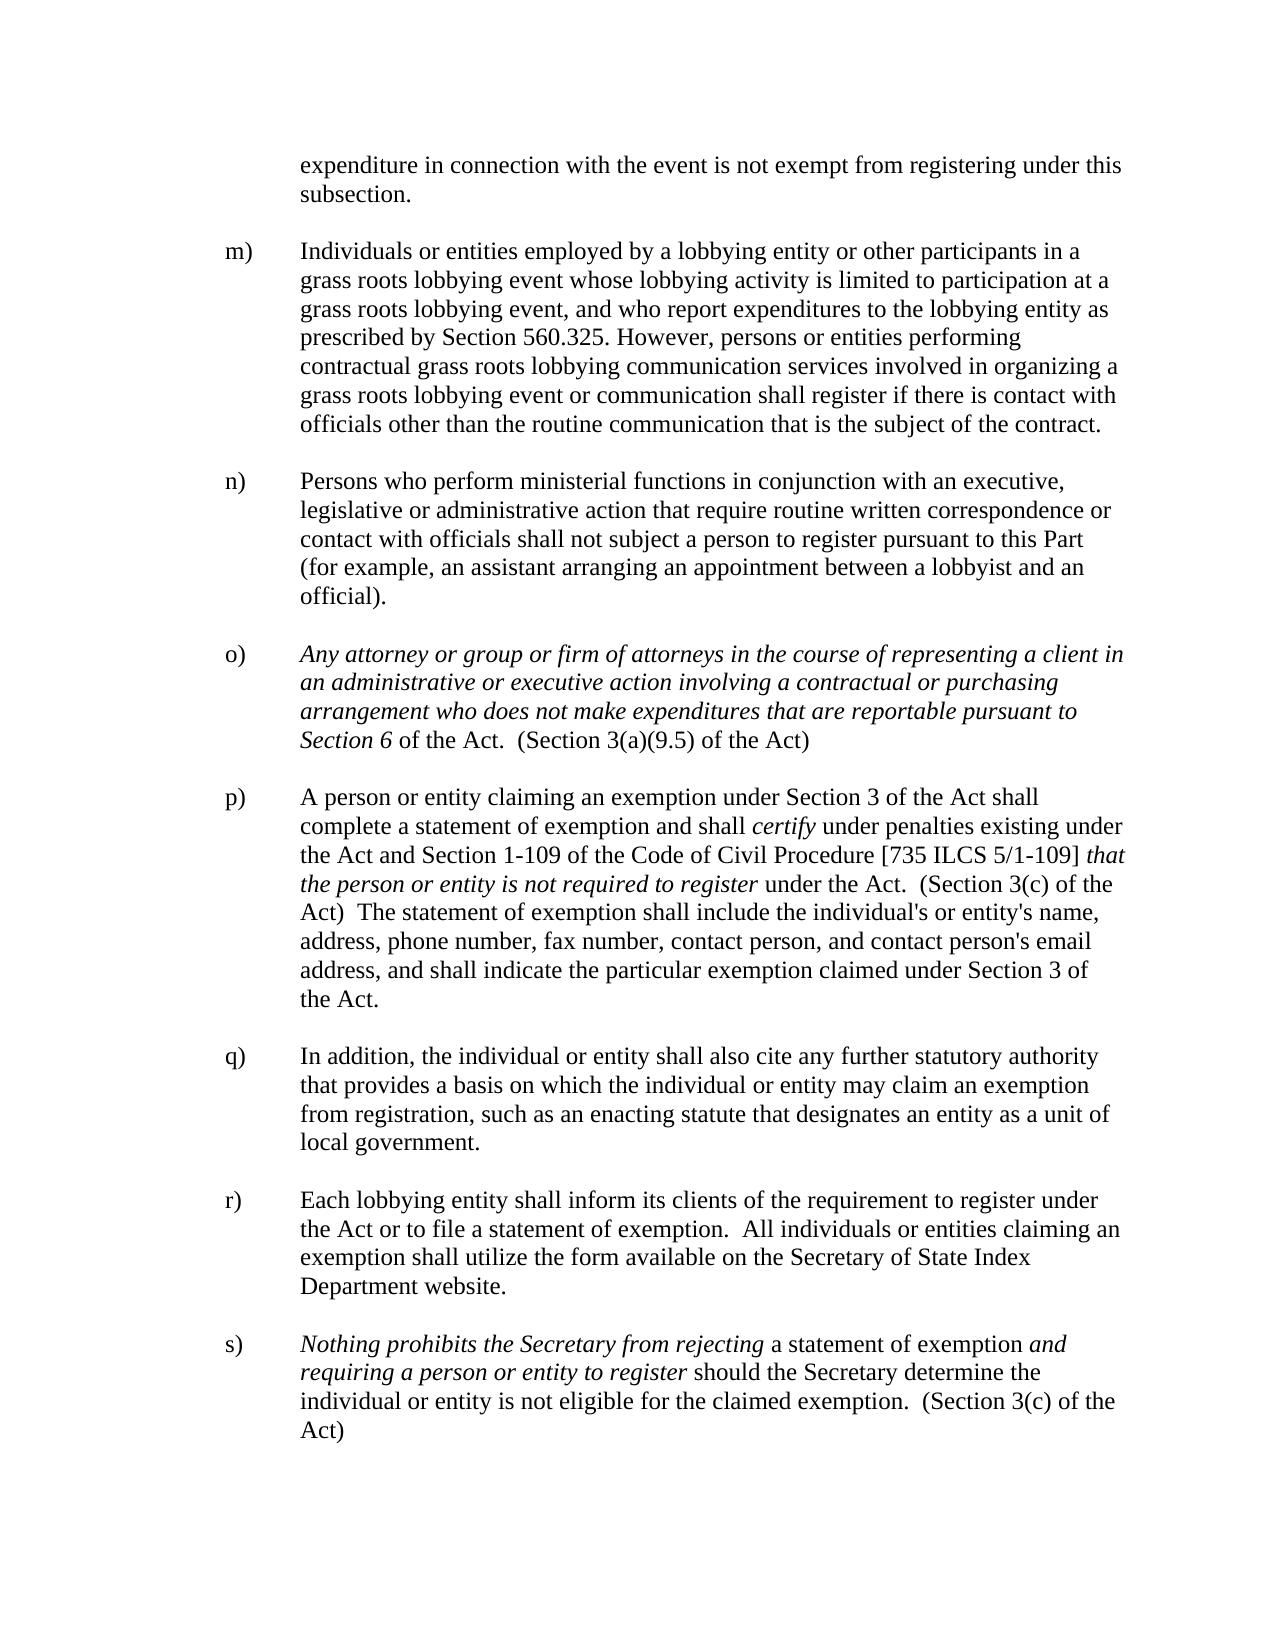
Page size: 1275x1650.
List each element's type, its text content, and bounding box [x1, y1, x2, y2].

text q) In addition, the individual or entity shall also cite any further statutory authority that provides a basis on which the individual or entity may claim an exemption from registration, such as an enacting statute that designates an entity as a unit of local government. [225, 1041, 1125, 1156]
text o) Any attorney or group or firm of attorneys in the course of representing a client in an administrative or executive action involving a contractual or purchasing arrangement who does not make expenditures that are reportable pursuant to Section 6 of the Act. (Section 3(a)(9.5) of the Act) [225, 639, 1125, 754]
text s) Nothing prohibits the Secretary from rejecting a statement of exemption and requiring a person or entity to register should the Secretary determine the individual or entity is not eligible for the claimed exemption. (Section 3(c) of the Act) [225, 1329, 1125, 1444]
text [225, 150, 1125, 207]
text r) Each lobbying entity shall inform its clients of the requirement to register under the Act or to file a statement of exemption. All individuals or entities claiming an exemption shall utilize the form available on the Secretary of State Index Department website. [225, 1185, 1125, 1300]
text m) Individuals or entities employed by a lobbying entity or other participants in a grass roots lobbying event whose lobbying activity is limited to participation at a grass roots lobbying event, and who report expenditures to the lobbying entity as prescribed by Section 560.325. However, persons or entities performing contractual grass roots lobbying communication services involved in organizing a grass roots lobbying event or communication shall register if there is contact with officials other than the routine communication that is the subject of the contract. [225, 236, 1125, 437]
text n) Persons who perform ministerial functions in conjunction with an executive, legislative or administrative action that require routine written correspondence or contact with officials shall not subject a person to register pursuant to this Part (for example, an assistant arranging an appointment between a lobbyist and an official). [225, 466, 1125, 610]
text p) A person or entity claiming an exemption under Section 3 of the Act shall complete a statement of exemption and shall certify under penalties existing under the Act and Section 1-109 of the Code of Civil Procedure [735 ILCS 5/1-109] that the person or entity is not required to register under the Act. (Section 3(c) of the Act) The statement of exemption shall include the individual's or entity's name, address, phone number, fax number, contact person, and contact person's email address, and shall indicate the particular exemption claimed under Section 3 of the Act. [225, 782, 1125, 1012]
